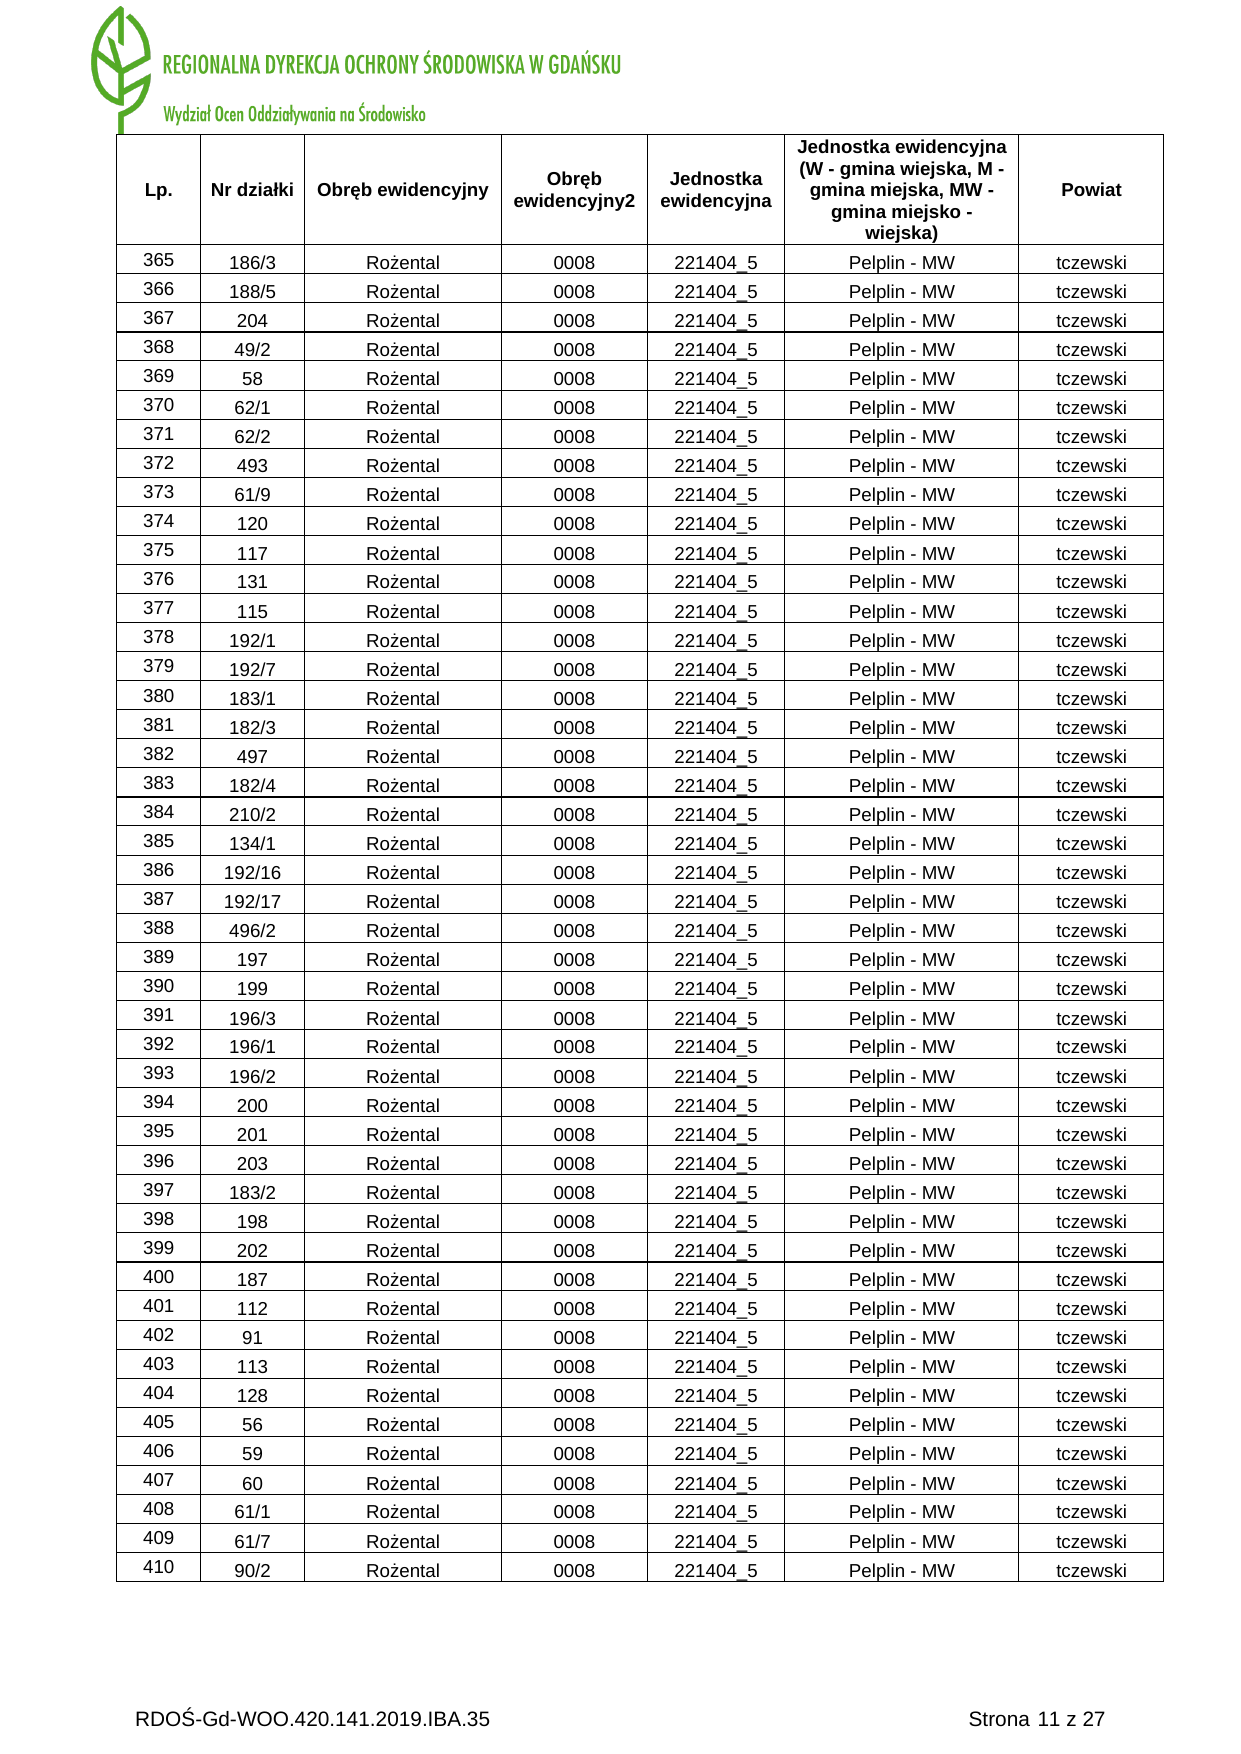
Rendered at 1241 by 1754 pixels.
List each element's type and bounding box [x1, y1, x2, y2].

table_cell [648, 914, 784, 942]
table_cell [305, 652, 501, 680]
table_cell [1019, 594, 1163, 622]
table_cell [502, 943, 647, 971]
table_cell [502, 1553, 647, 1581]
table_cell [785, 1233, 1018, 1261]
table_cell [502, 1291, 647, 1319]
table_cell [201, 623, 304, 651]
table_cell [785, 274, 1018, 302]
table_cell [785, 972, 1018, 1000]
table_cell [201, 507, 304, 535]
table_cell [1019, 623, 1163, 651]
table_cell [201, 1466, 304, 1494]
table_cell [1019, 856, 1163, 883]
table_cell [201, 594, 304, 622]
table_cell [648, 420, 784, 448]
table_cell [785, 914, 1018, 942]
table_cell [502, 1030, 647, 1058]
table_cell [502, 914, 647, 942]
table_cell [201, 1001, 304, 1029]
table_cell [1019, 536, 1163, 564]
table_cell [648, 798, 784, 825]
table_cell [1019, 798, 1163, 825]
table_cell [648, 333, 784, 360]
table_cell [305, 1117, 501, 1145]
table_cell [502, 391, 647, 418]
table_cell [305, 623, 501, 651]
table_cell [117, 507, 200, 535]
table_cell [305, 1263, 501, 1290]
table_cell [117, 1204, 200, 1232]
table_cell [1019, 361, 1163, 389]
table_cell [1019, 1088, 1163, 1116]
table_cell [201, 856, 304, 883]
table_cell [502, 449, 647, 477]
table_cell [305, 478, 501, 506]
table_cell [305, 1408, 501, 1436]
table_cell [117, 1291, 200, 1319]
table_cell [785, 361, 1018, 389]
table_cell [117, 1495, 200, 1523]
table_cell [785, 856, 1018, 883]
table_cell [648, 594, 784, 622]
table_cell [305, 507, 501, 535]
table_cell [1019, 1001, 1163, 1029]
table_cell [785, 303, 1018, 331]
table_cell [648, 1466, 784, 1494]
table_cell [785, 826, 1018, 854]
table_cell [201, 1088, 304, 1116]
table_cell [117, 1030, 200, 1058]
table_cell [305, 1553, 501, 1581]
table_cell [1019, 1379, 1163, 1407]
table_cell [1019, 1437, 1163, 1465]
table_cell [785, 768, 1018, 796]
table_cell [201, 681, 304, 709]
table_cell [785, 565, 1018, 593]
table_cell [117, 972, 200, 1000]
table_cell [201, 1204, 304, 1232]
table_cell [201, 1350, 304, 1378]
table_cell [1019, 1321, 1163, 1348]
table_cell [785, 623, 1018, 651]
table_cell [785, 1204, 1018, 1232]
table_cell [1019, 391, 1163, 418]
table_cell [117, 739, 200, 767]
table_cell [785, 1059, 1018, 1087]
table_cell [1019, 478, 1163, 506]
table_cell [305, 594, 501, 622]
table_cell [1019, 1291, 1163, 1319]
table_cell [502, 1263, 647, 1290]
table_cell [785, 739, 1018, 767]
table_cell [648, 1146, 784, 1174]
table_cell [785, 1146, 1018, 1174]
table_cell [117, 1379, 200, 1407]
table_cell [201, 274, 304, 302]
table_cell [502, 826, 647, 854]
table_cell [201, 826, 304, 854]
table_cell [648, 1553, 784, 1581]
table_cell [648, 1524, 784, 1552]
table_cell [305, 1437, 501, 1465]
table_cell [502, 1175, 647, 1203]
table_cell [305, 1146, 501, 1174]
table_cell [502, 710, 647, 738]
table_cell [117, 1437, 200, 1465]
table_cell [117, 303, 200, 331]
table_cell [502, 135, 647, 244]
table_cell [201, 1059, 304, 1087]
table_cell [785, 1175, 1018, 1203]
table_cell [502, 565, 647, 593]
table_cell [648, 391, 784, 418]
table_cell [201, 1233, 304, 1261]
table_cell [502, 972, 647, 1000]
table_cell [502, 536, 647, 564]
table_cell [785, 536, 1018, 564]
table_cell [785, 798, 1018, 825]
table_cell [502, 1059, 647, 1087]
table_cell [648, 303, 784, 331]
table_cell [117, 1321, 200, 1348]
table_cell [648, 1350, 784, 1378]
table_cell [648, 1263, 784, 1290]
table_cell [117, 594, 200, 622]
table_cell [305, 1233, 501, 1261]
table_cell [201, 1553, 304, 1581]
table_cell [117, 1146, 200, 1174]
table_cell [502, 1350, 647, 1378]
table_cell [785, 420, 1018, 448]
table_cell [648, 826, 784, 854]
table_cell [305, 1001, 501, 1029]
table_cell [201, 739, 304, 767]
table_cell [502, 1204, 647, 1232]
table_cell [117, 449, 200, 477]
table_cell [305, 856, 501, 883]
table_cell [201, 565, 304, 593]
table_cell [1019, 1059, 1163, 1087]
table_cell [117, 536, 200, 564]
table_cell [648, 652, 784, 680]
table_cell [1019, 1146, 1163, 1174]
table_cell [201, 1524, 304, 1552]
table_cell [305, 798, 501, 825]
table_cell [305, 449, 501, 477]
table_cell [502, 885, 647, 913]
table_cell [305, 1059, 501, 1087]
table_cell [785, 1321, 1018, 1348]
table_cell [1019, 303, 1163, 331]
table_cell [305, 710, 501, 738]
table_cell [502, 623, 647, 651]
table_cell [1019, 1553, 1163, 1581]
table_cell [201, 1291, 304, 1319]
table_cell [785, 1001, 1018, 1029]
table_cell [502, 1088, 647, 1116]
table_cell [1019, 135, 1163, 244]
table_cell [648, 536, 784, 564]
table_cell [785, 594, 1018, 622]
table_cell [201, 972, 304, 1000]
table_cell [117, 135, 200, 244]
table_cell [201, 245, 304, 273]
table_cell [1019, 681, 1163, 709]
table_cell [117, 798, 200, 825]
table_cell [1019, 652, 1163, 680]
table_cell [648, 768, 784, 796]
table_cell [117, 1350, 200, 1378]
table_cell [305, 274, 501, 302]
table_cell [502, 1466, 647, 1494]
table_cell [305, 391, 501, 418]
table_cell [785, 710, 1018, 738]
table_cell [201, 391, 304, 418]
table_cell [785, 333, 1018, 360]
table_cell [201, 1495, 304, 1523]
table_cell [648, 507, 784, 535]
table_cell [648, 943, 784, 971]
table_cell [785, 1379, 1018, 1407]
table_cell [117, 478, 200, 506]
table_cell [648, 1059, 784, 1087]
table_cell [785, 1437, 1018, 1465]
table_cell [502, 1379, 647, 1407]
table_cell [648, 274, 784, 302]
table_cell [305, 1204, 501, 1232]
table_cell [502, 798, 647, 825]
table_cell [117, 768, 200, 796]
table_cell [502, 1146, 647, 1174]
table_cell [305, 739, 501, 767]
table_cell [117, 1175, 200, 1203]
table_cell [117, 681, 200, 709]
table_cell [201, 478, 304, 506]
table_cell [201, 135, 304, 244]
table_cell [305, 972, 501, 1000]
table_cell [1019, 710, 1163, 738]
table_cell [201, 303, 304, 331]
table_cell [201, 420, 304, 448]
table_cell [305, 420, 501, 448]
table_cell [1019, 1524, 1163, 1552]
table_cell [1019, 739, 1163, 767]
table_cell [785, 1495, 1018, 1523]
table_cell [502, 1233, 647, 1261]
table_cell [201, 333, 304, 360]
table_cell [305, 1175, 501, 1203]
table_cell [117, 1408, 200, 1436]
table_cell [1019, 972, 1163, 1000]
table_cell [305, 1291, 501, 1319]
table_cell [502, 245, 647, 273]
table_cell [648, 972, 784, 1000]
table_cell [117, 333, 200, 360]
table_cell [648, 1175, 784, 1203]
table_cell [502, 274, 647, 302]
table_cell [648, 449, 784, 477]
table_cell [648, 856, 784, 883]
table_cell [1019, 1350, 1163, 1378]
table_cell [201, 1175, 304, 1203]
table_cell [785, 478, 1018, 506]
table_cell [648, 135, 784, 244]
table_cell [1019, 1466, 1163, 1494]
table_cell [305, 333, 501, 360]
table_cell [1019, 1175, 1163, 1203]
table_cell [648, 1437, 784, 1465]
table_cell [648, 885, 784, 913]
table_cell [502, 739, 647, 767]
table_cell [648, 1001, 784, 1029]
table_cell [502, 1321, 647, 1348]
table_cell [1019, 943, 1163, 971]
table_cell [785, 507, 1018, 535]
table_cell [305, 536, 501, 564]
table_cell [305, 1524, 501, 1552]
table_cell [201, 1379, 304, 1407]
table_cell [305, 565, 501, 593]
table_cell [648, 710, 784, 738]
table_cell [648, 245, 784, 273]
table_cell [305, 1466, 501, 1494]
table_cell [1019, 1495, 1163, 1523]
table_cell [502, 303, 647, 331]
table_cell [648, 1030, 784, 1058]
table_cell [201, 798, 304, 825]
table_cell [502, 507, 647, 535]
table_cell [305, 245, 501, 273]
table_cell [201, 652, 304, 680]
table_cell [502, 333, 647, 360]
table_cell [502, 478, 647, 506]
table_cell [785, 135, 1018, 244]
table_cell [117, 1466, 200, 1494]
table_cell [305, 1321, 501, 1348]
picture [88, 6, 759, 135]
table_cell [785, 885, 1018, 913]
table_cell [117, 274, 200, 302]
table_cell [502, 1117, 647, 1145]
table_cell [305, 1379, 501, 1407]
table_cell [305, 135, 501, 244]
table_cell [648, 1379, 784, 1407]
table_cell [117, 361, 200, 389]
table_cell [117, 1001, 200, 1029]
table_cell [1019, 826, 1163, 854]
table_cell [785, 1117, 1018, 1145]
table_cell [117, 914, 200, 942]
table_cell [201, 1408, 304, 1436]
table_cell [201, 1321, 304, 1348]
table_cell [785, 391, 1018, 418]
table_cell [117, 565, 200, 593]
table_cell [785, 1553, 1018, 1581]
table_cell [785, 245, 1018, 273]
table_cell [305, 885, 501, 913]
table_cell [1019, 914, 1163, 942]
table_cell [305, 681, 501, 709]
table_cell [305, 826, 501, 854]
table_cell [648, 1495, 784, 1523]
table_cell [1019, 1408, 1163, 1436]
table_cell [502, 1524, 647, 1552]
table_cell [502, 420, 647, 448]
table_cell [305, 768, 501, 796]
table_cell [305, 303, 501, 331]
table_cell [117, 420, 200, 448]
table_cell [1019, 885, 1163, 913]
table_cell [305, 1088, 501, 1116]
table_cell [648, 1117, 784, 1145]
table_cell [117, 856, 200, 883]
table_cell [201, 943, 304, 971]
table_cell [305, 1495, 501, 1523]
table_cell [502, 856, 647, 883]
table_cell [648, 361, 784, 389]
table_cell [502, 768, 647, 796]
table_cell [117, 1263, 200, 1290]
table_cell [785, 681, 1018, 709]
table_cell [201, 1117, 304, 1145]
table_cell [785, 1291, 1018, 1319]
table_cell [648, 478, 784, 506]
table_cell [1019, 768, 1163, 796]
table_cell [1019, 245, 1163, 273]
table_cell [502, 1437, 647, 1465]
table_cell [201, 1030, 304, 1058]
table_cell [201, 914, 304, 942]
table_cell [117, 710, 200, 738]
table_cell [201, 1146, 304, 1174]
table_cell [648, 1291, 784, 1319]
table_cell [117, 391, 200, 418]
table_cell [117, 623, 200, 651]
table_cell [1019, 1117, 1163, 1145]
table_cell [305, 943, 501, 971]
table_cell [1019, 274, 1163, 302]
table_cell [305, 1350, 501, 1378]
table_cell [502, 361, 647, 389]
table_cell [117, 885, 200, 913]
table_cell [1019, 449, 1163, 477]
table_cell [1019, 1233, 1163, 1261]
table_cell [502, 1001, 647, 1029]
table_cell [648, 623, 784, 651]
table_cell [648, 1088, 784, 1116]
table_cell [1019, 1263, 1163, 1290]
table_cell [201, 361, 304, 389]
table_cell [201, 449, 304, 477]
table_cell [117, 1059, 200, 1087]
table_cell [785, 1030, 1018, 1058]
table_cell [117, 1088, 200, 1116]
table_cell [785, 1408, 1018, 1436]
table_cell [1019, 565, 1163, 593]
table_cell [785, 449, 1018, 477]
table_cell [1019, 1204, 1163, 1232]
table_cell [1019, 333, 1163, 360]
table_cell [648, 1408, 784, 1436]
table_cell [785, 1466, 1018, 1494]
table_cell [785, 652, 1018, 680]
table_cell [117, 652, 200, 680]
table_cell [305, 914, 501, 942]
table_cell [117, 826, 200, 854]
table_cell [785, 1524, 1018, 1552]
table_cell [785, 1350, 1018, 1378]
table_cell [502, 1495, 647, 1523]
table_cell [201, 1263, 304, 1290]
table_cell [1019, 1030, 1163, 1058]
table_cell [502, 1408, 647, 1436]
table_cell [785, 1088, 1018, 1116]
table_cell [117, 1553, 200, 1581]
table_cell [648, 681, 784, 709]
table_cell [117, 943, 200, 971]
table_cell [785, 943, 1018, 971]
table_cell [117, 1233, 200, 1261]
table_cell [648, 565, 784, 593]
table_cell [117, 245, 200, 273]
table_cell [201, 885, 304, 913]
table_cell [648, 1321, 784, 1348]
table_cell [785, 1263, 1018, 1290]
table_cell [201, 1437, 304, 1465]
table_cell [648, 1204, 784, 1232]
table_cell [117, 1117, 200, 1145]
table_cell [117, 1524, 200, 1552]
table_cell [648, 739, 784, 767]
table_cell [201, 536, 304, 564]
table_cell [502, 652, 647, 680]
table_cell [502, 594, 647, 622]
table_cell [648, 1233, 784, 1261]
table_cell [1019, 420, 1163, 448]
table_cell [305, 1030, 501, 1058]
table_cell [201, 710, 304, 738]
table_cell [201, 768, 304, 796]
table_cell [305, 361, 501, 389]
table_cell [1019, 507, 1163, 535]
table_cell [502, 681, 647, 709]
